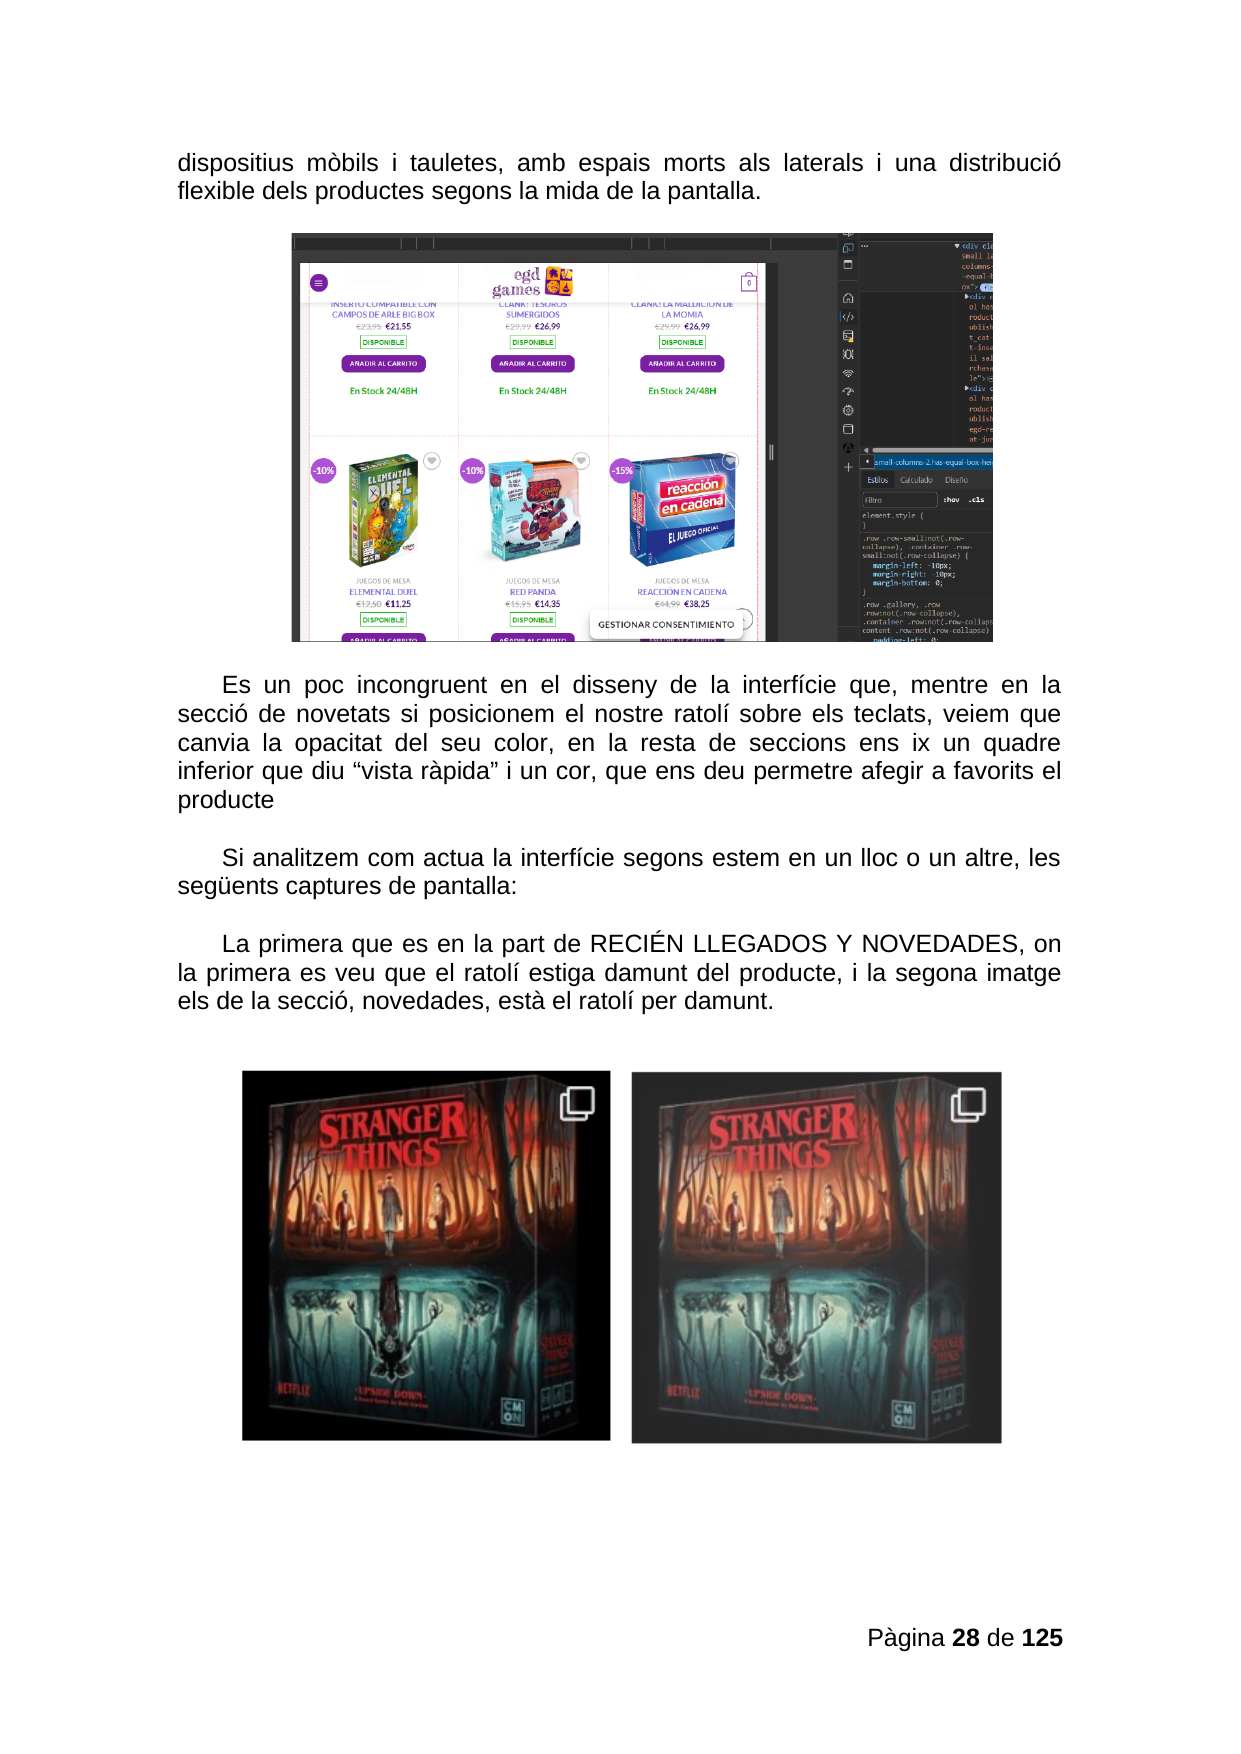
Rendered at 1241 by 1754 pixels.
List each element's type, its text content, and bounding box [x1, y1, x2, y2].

picture [291, 233, 993, 642]
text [177, 148, 1063, 205]
text Si analitzem com actua la interfície segons estem en un lloc o un altre, les següents captures de pantalla: [177, 843, 1063, 900]
text Es un poc incongruent en el disseny de la interfície que, mentre en la secció de novetats si posicionem el nostre ratolí sobre els teclats, veiem que canvia la opacitat del seu color, en la resta de seccions ens ix un quadre inferior que diu “vista ràpida” i un cor, que ens deu permetre afegir a favorits el producte [177, 670, 1063, 814]
text La primera que es en la part de RECIÉN LLEGADOS Y NOVEDADES, on la primera es veu que el ratolí estiga damunt del producte, i la segona imatge els de la secció, novedades, està el ratolí per damunt. [177, 929, 1063, 1015]
picture [227, 1043, 1013, 1452]
